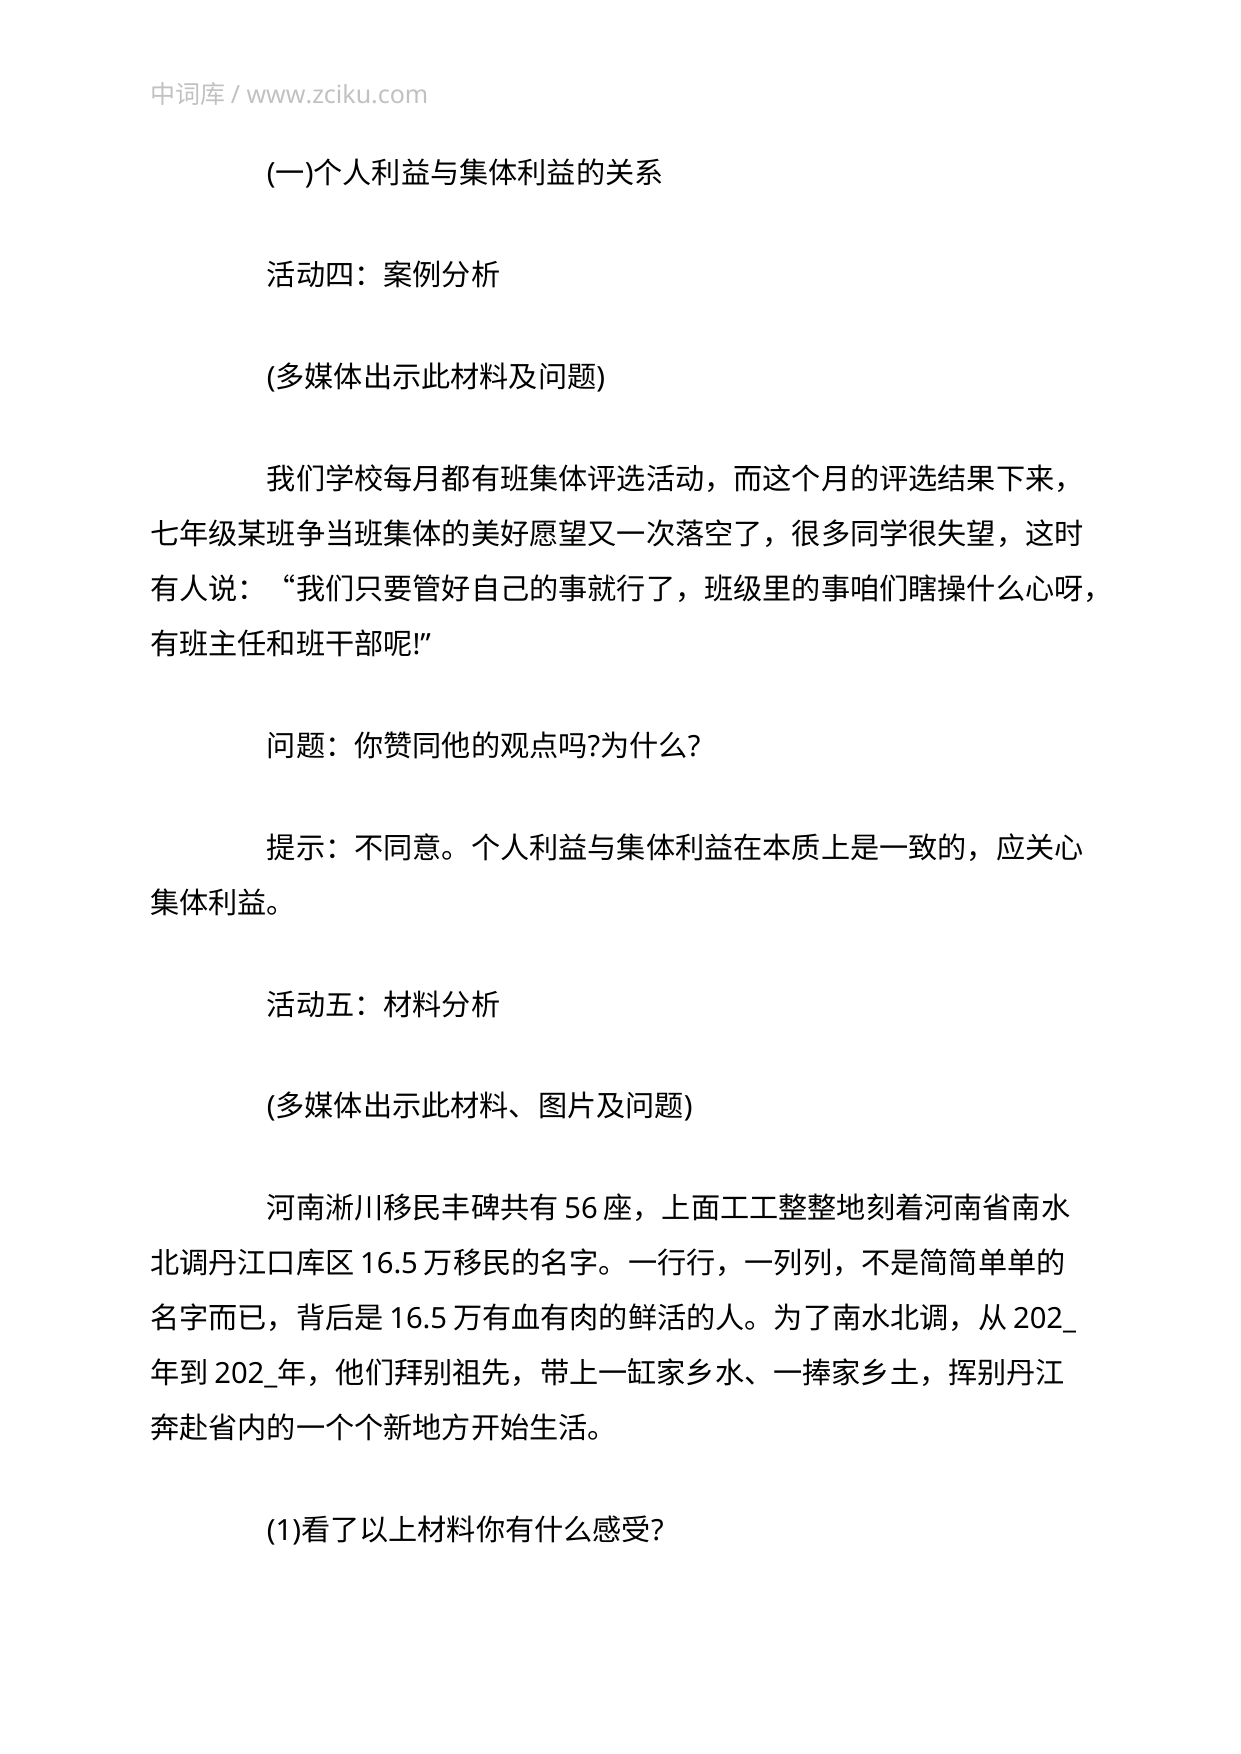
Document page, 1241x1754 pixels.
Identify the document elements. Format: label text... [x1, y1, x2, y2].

text 我们学校每月都有班集体评选活动，而这个月的评选结果下来，七年级某班争当班集体的美好愿望又一次落空了，很多同学很失望，这时有人说：“我们只要管好自己的事就行了，班级里的事咱们瞎操什么心呀，有班主任和班干部呢!” [150, 456, 1090, 663]
text 提示：不同意。个人利益与集体利益在本质上是一致的，应关心集体利益。 [150, 824, 1090, 922]
text 问题：你赞同他的观点吗?为什么? [150, 722, 1090, 765]
text (一)个人利益与集体利益的关系 [150, 150, 1090, 192]
text (多媒体出示此材料、图片及问题) [150, 1083, 1090, 1125]
text 河南淅川移民丰碑共有56座，上面工工整整地刻着河南省南水北调丹江口库区16.5万移民的名字。一行行，一列列，不是简简单单的名字而已，背后是16.5万有血有肉的鲜活的人。为了南水北调，从202_年到202_年，他们拜别祖先，带上一缸家乡水、一捧家乡土，挥别丹江奔赴省内的一个个新地方开始生活。 [150, 1185, 1090, 1447]
text 活动五：材料分析 [150, 981, 1090, 1023]
text (多媒体出示此材料及问题) [150, 354, 1090, 396]
text 活动四：案例分析 [150, 252, 1090, 294]
text (1)看了以上材料你有什么感受? [150, 1507, 1090, 1549]
